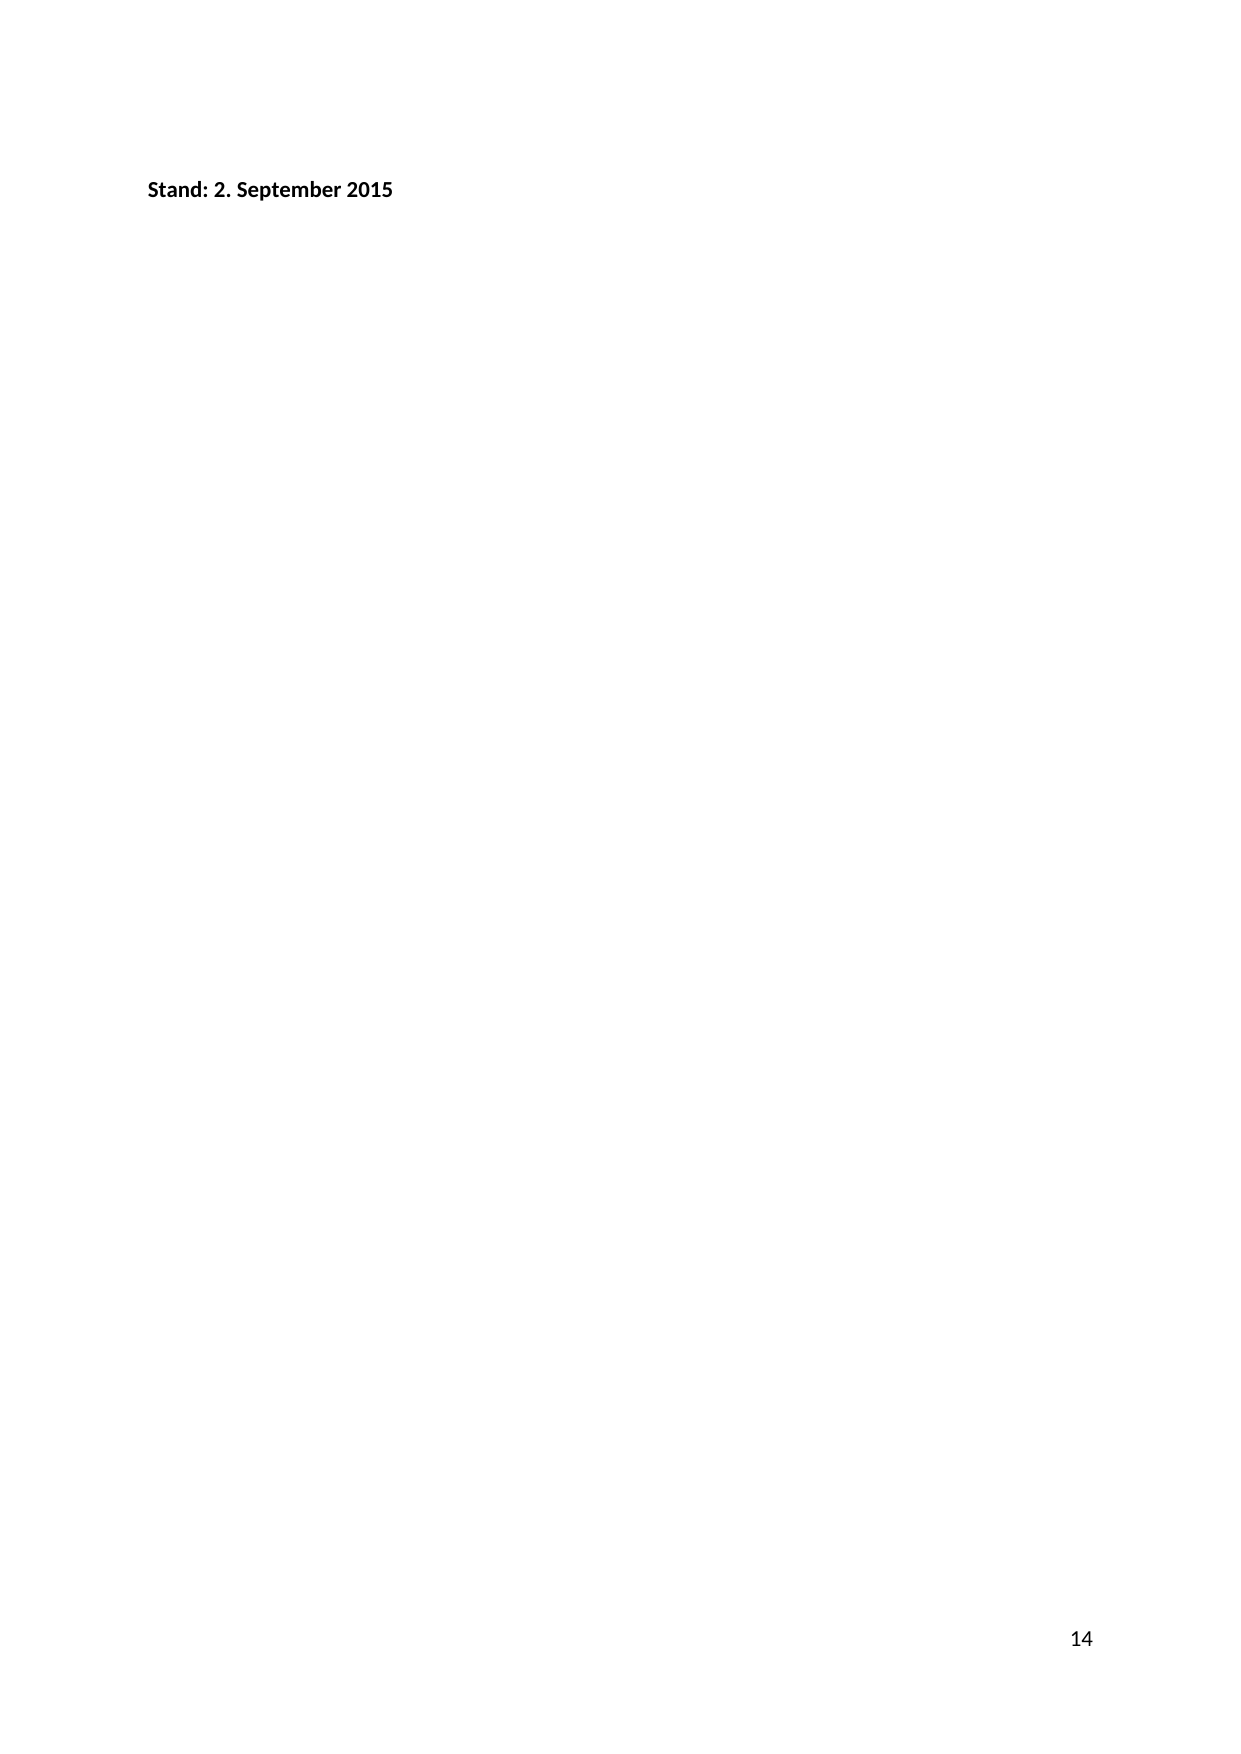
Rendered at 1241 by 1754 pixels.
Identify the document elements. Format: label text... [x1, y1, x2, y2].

text Stand: 2. September 2015 [148, 176, 1093, 204]
